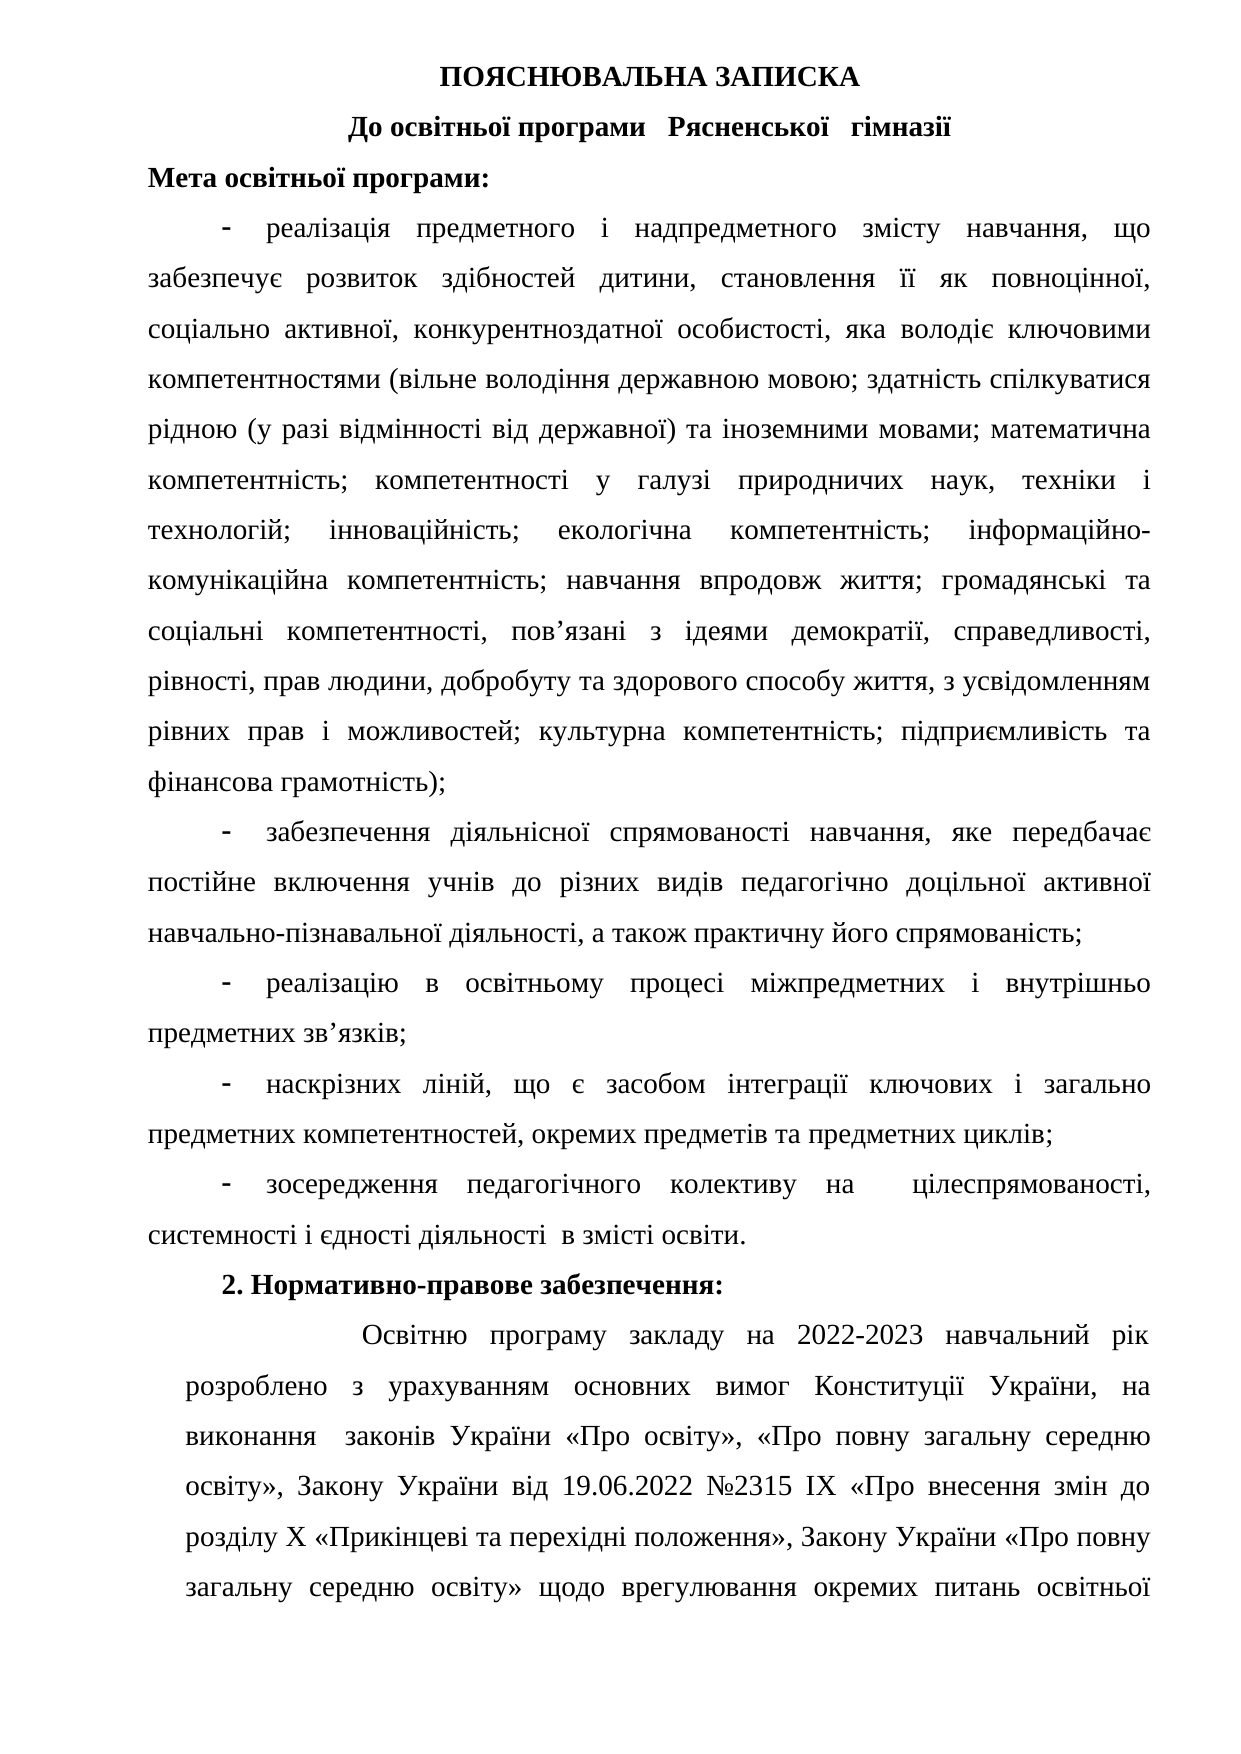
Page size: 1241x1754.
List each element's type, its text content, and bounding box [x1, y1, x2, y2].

list забезпечення діяльнісної спрямованості навчання, яке передбачає постійне включення учнів до різних видів педагогічно доцільної активної навчально-пізнавальної діяльності, а також практичну його спрямованість; [148, 814, 1152, 864]
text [185, 1317, 1152, 1603]
list наскрізних ліній, що є засобом інтеграції ключових і загально предметних компетентностей, окремих предметів та предметних циклів; [148, 1066, 1152, 1150]
list забезпечення діяльнісної спрямованості навчання, яке передбачає постійне включення учнів до різних видів педагогічно доцільної активної навчально-пізнавальної діяльності, а також практичну його спрямованість; [148, 898, 1152, 948]
text 2. Нормативно-правове забезпечення: [148, 1267, 1152, 1301]
list реалізація предметного і надпредметного змісту навчання, що забезпечує розвиток здібностей дитини, становлення її як повноцінної, соціально активної, конкурентноздатної особистості, яка володіє ключовими компетентностями (вільне володіння державною мовою; здатність спілкуватися рідною (у разі відмінності від державної) та іноземними мовами; математична компетентність; компетентності у галузі природничих наук, техніки і технологій; інноваційність; екологічна компетентність; інформаційно-комунікаційна компетентність; навчання впродовж життя; громадянські та соціальні компетентності, пов’язані з ідеями демократії, справедливості, рівності, прав людини, добробуту та здорового способу життя, з усвідомленням рівних прав і можливостей; культурна компетентність; підприємливість та фінансова грамотність); [148, 210, 1152, 797]
list зосередження педагогічного колективу на цілеспрямованості, системності і єдності діяльності в змісті освіти. [148, 1166, 1152, 1250]
list реалізацію в освітньому процесі міжпредметних і внутрішньо предметних зв’язків; [148, 965, 1152, 1049]
text Мета освітньої програми: [148, 160, 1152, 193]
text ПОЯСНЮВАЛЬНА ЗАПИСКА [148, 59, 1152, 93]
text До освітньої програми Рясненської гімназії [148, 109, 1152, 143]
